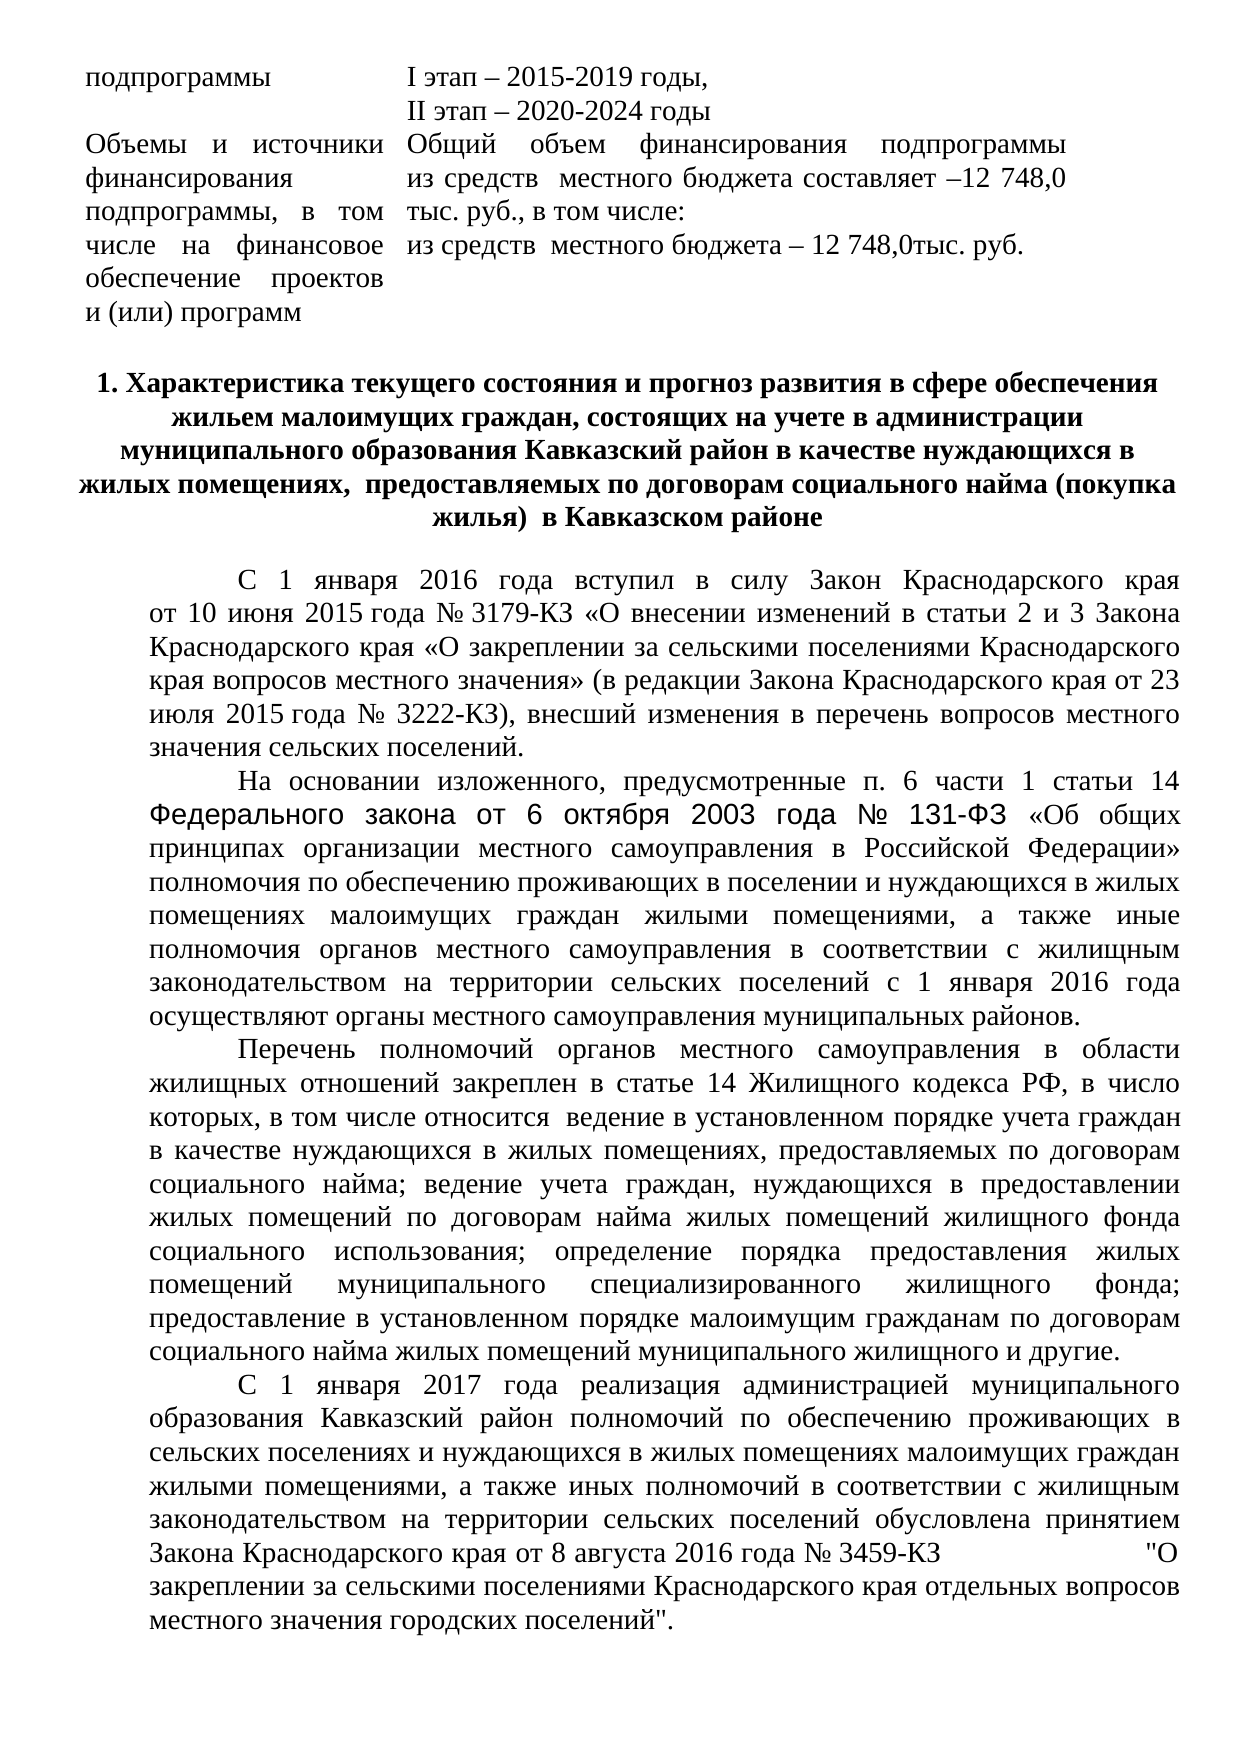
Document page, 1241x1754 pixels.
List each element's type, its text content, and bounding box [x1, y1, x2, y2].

text 1. Характеристика текущего состояния и прогноз развития в сфере обеспечения жильем малоимущих граждан, состоящих на учете в администрации муниципального образования Кавказский район в качестве нуждающихся в жилых помещениях, предоставляемых по договорам социального найма (покупка жилья) в Кавказском районе [74, 365, 1181, 533]
text С 1 января 2016 года вступил в силу Закон Краснодарского края от 10 июня 2015 года № 3179-КЗ «О внесении изменений в статьи 2 и 3 Закона Краснодарского края «О закреплении за сельскими поселениями Краснодарского края вопросов местного значения» (в редакции Закона Краснодарского края от 23 июля 2015 года № 3222-КЗ), внесший изменения в перечень вопросов местного значения сельских поселений. [149, 562, 1181, 763]
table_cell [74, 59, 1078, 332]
text На основании изложенного, предусмотренные п. 6 части 1 статьи 14 Федерального закона от 6 октября 2003 года № 131-ФЗ «Об общих принципах организации местного самоуправления в Российской Федерации» полномочия по обеспечению проживающих в поселении и нуждающихся в жилых помещениях малоимущих граждан жилыми помещениями, а также иные полномочия органов местного самоуправления в соответствии с жилищным законодательством на территории сельских поселений с 1 января 2016 года осуществляют органы местного самоуправления муниципальных районов. [149, 763, 1181, 1032]
text С 1 января 2017 года реализация администрацией муниципального образования Кавказский район полномочий по обеспечению проживающих в сельских поселениях и нуждающихся в жилых помещениях малоимущих граждан жилыми помещениями, а также иных полномочий в соответствии с жилищным законодательством на территории сельских поселений обусловлена принятием Закона Краснодарского края от 8 августа 2016 года № 3459-КЗ "О закреплении за сельскими поселениями Краснодарского края отдельных вопросов местного значения городских поселений". [149, 1367, 1181, 1635]
text Перечень полномочий органов местного самоуправления в области жилищных отношений закреплен в статье 14 Жилищного кодекса РФ, в число которых, в том числе относится ведение в установленном порядке учета граждан в качестве нуждающихся в жилых помещениях, предоставляемых по договорам социального найма; ведение учета граждан, нуждающихся в предоставлении жилых помещений по договорам найма жилых помещений жилищного фонда социального использования; определение порядка предоставления жилых помещений муниципального специализированного жилищного фонда; предоставление в установленном порядке малоимущим гражданам по договорам социального найма жилых помещений муниципального жилищного и другие. [149, 1032, 1181, 1367]
